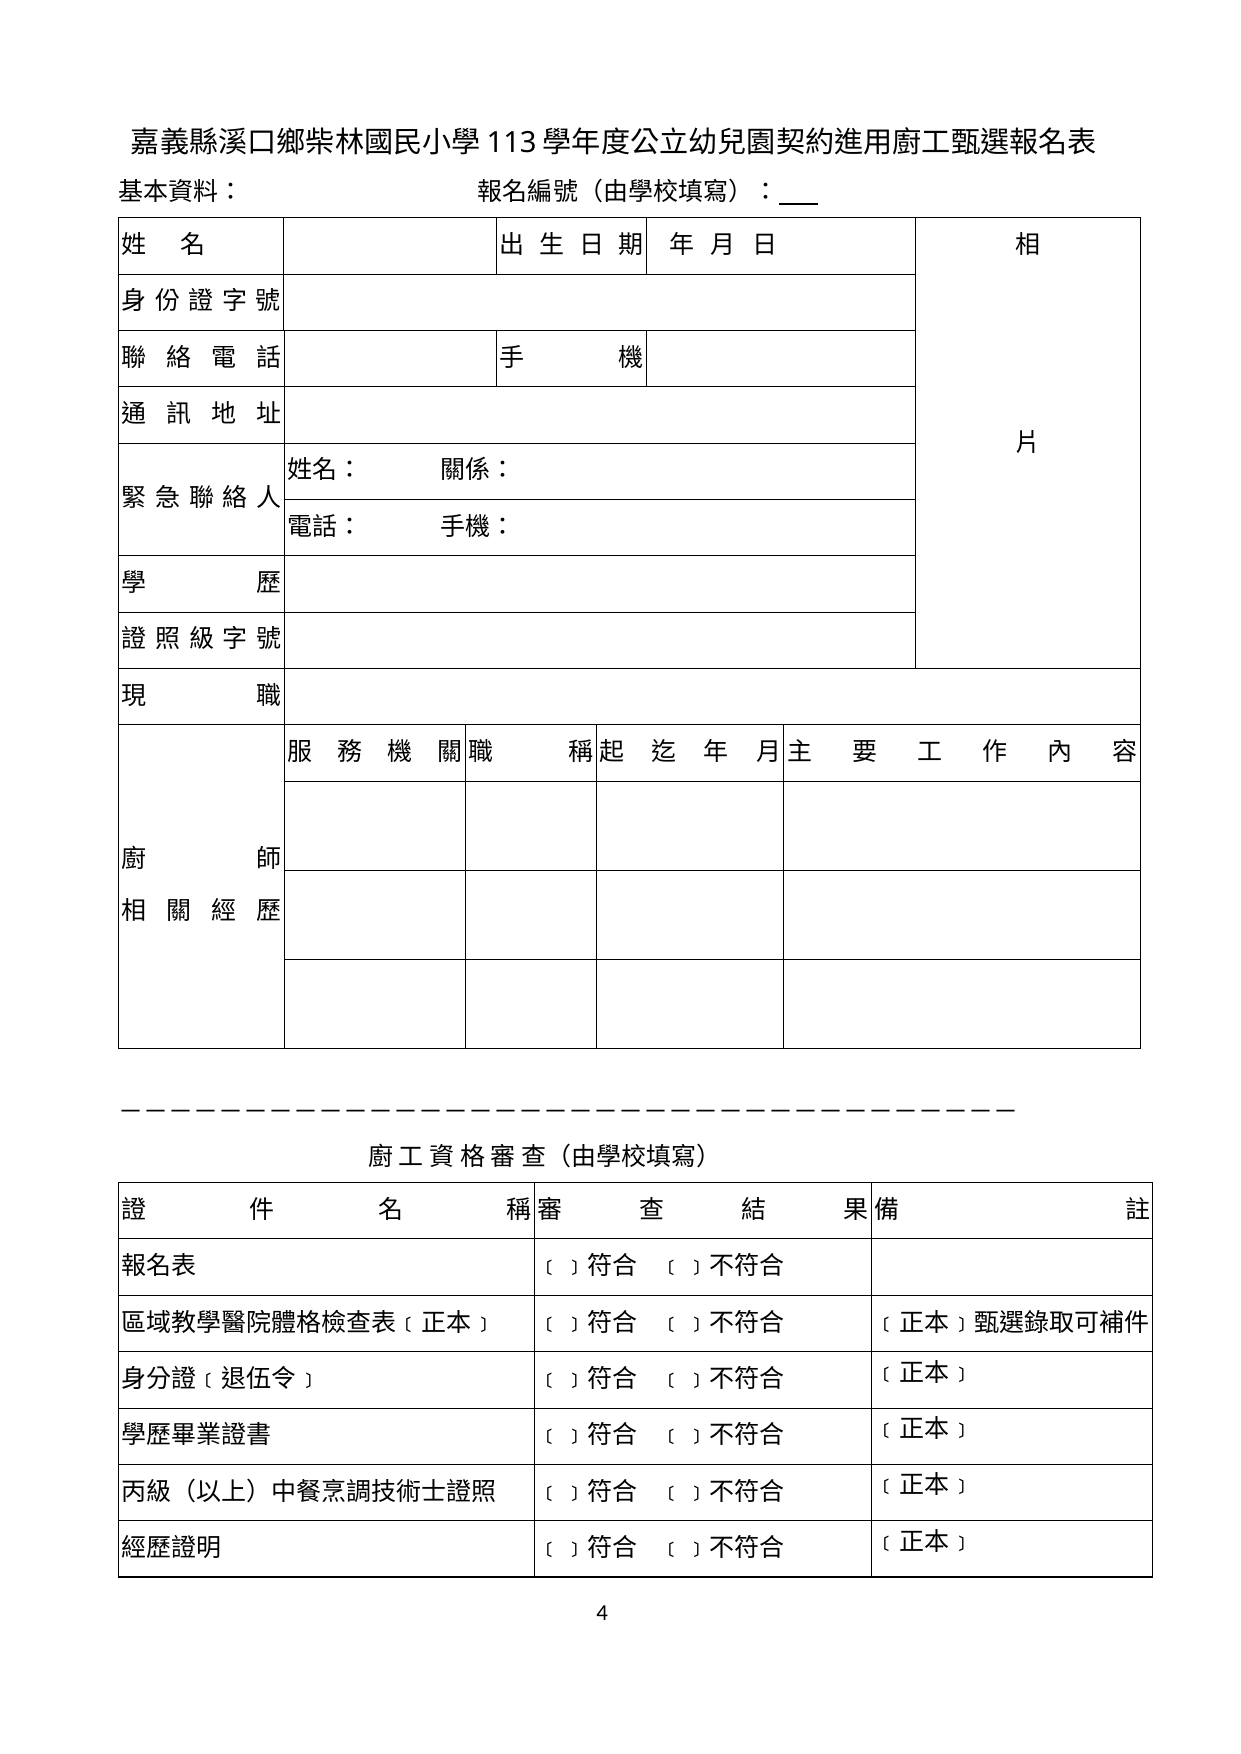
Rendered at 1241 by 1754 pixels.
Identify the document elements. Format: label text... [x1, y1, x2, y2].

table_cell [285, 782, 465, 870]
text 廚 工 資 格 審 查（由學校填寫） [118, 1137, 1122, 1173]
table_cell [285, 960, 465, 1048]
text 嘉義縣溪口鄉柴林國民小學113學年度公立幼兒園契約進用廚工甄選報名表 [131, 119, 1112, 161]
table_cell [285, 387, 915, 442]
table_cell 學歷 [119, 556, 284, 612]
table_cell 職稱 [466, 725, 596, 781]
table_cell ﹝﹞符合 ﹝﹞不符合 [535, 1409, 871, 1464]
table_cell 手機 [497, 331, 646, 386]
table_cell [597, 960, 783, 1048]
table_cell 身分證﹝退伍令﹞ [119, 1352, 534, 1407]
table_cell 服務機關 [285, 725, 465, 781]
table_cell ﹝﹞符合 ﹝﹞不符合 [535, 1352, 871, 1407]
table_cell 緊急聯絡人 [119, 444, 284, 555]
table_cell [647, 331, 915, 386]
table_header 證件名稱 [119, 1183, 534, 1238]
table_cell [285, 871, 465, 959]
table_cell 經歷證明 [119, 1521, 534, 1576]
table_cell [597, 871, 783, 959]
table_cell 丙級（以上）中餐烹調技術士證照 [119, 1465, 534, 1520]
table_cell ﹝正本﹞ [872, 1465, 1152, 1520]
table_cell [466, 871, 596, 959]
table_header 備註 [872, 1183, 1152, 1238]
table_cell ﹝正本﹞甄選錄取可補件 [872, 1296, 1152, 1351]
table_cell ﹝﹞符合 ﹝﹞不符合 [535, 1239, 871, 1295]
table_header 出生日期 [497, 218, 646, 273]
table_cell 報名表 [119, 1239, 534, 1295]
table_cell 通訊地址 [119, 387, 284, 442]
table_cell 身份證字號 [119, 275, 283, 330]
table_cell [284, 275, 915, 330]
table_cell 證照級字號 [119, 613, 284, 668]
table_cell [784, 871, 1140, 959]
table_cell [285, 613, 915, 668]
table_cell 起迄年月 [597, 725, 783, 781]
table_cell [285, 331, 496, 386]
table_cell [285, 669, 1140, 724]
table_cell [466, 782, 596, 870]
table_cell 姓名： 關係： [285, 444, 915, 499]
table_cell 主要工作內容 [784, 725, 1140, 781]
table_cell ﹝﹞符合 ﹝﹞不符合 [535, 1521, 871, 1576]
table_header 相 片 [916, 218, 1140, 668]
table_header 審查結果 [535, 1183, 871, 1238]
table_cell [872, 1239, 1152, 1295]
table_header 年 月 日 [647, 218, 915, 273]
table_cell [784, 960, 1140, 1048]
table_cell ﹝﹞符合 ﹝﹞不符合 [535, 1465, 871, 1520]
table_cell 區域教學醫院體格檢查表﹝正本﹞ [119, 1296, 534, 1351]
text 基本資料： 報名編號（由學校填寫）： [118, 172, 1122, 208]
table_cell [285, 556, 915, 612]
table_cell [784, 782, 1140, 870]
text －－－－－－－－－－－－－－－－－－－－－－－－－－－－－－－－－－－－ [118, 1091, 1122, 1128]
table_header [284, 218, 496, 273]
table_cell ﹝正本﹞ [872, 1521, 1152, 1576]
table_cell 電話： 手機： [285, 500, 915, 555]
table_cell 現職 [119, 669, 284, 724]
table_header 姓 名 [119, 218, 283, 273]
table_cell ﹝正本﹞ [872, 1409, 1152, 1464]
table_cell ﹝正本﹞ [872, 1352, 1152, 1407]
table_cell 學歷畢業證書 [119, 1409, 534, 1464]
table_cell [597, 782, 783, 870]
table_cell 廚師 相關經歷 [119, 725, 284, 1048]
table_cell [466, 960, 596, 1048]
table_cell ﹝﹞符合 ﹝﹞不符合 [535, 1296, 871, 1351]
table_cell 聯絡電話 [119, 331, 284, 386]
